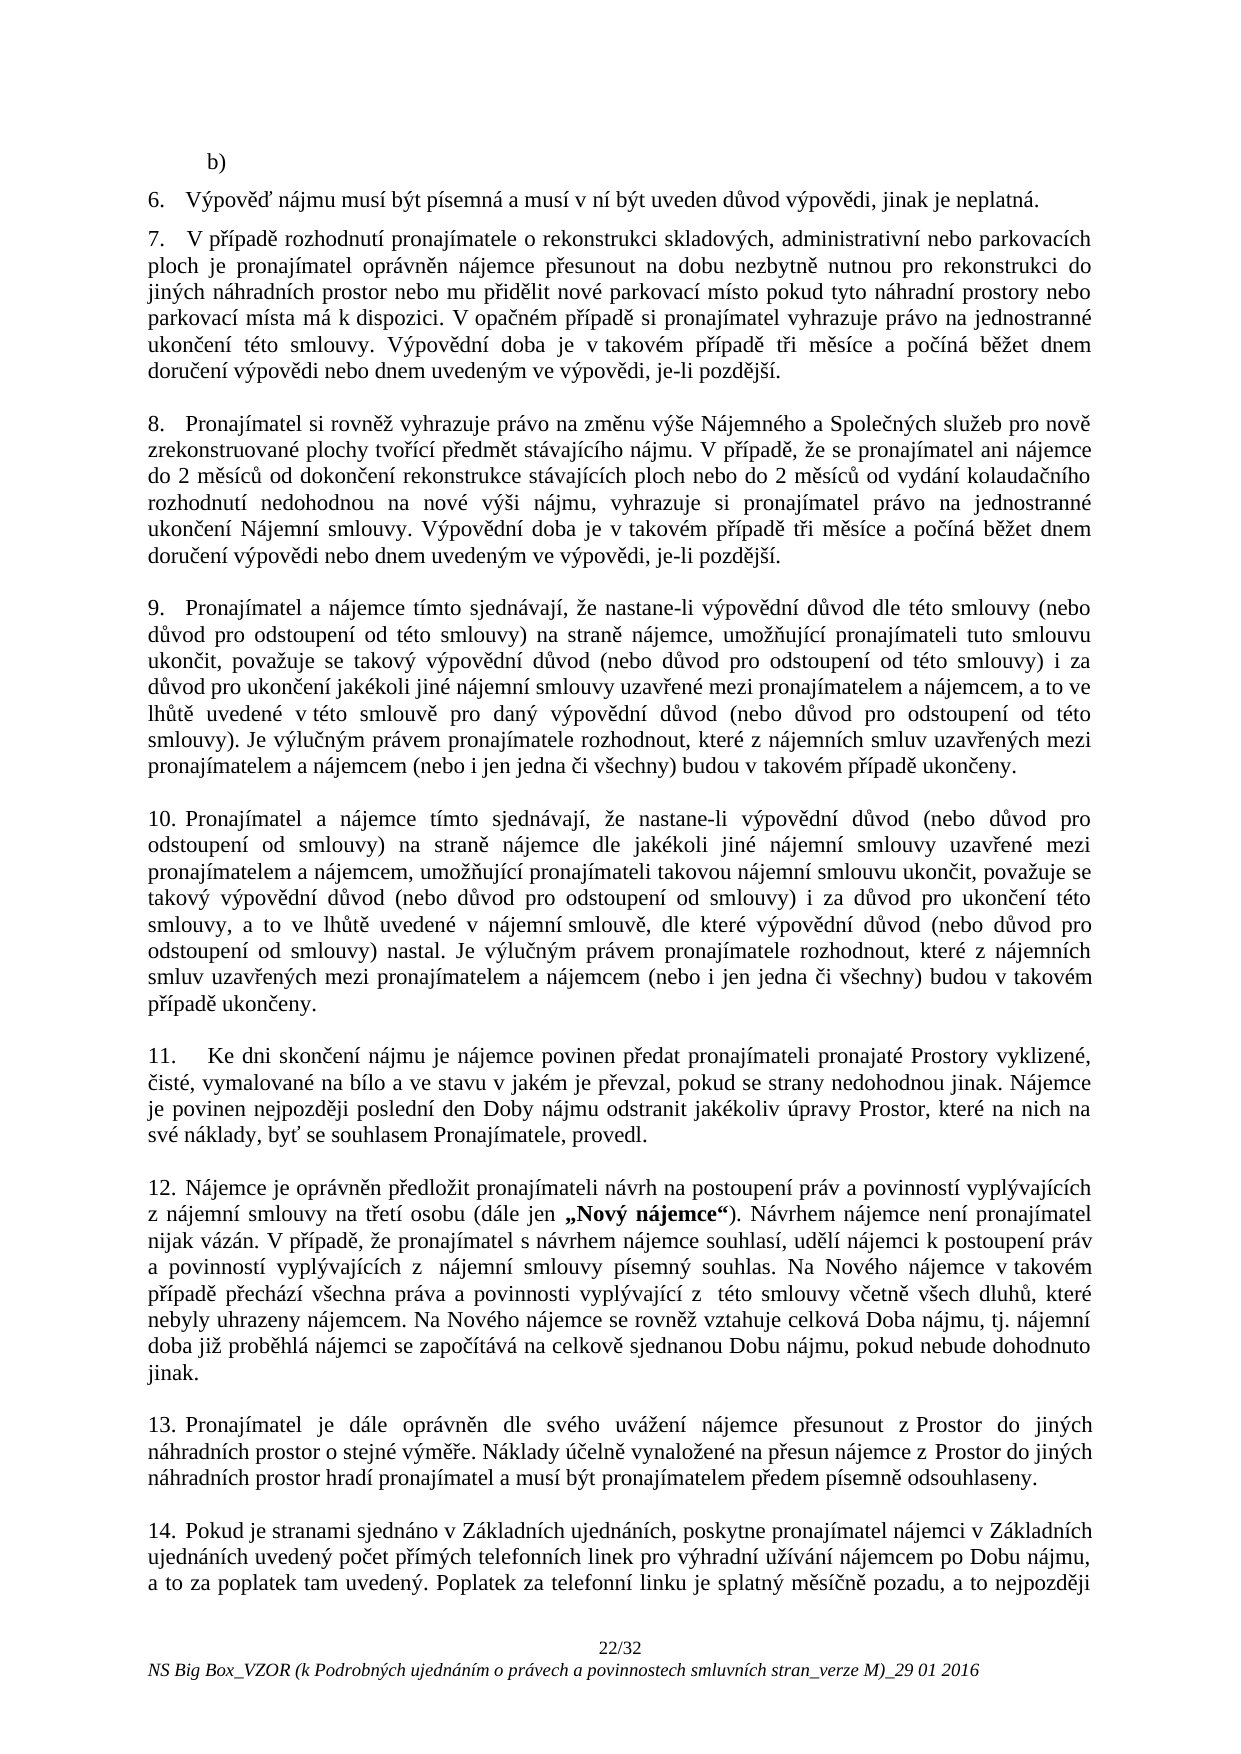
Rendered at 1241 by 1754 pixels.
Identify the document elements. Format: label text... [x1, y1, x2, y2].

list Pronajímatel je dále oprávněn dle svého uvážení nájemce přesunout z Prostor do jiných náhradních prostor o stejné výměře. Náklady účelně vynaložené na přesun nájemce z Prostor do jiných náhradních prostor hradí pronajímatel a musí být pronajímatelem předem písemně odsouhlaseny. [148, 1411, 1092, 1490]
text 7. V případě rozhodnutí pronajímatele o rekonstrukci skladových, administrativní nebo parkovacích ploch je pronajímatel oprávněn nájemce přesunout na dobu nezbytně nutnou pro rekonstrukci do jiných náhradních prostor nebo mu přidělit nové parkovací místo pokud tyto náhradní prostory nebo parkovací místa má k dispozici. V opačném případě si pronajímatel vyhrazuje právo na jednostranné ukončení této smlouvy. Výpovědní doba je v takovém případě tři měsíce a počíná běžet dnem doručení výpovědi nebo dnem uvedeným ve výpovědi, je-li pozdější. [148, 225, 1092, 383]
list Výpověď nájmu musí být písemná a musí v ní být uveden důvod výpovědi, jinak je neplatná. [148, 187, 1092, 213]
list Pronajímatel a nájemce tímto sjednávají, že nastane-li výpovědní důvod dle této smlouvy (nebo důvod pro odstoupení od této smlouvy) na straně nájemce, umožňující pronajímateli tuto smlouvu ukončit, považuje se takový výpovědní důvod (nebo důvod pro odstoupení od této smlouvy) i za důvod pro ukončení jakékoli jiné nájemní smlouvy uzavřené mezi pronajímatelem a nájemcem, a to ve lhůtě uvedené v této smlouvě pro daný výpovědní důvod (nebo důvod pro odstoupení od této smlouvy). Je výlučným právem pronajímatele rozhodnout, které z nájemních smluv uzavřených mezi pronajímatelem a nájemcem (nebo i jen jedna či všechny) budou v takovém případě ukončeny. [148, 594, 1092, 779]
list Pronajímatel a nájemce tímto sjednávají, že nastane-li výpovědní důvod (nebo důvod pro odstoupení od smlouvy) na straně nájemce dle jakékoli jiné nájemní smlouvy uzavřené mezi pronajímatelem a nájemcem, umožňující pronajímateli takovou nájemní smlouvu ukončit, považuje se takový výpovědní důvod (nebo důvod pro odstoupení od smlouvy) i za důvod pro ukončení této smlouvy, a to ve lhůtě uvedené v nájemní smlouvě, dle které výpovědní důvod (nebo důvod pro odstoupení od smlouvy) nastal. Je výlučným právem pronajímatele rozhodnout, které z nájemních smluv uzavřených mezi pronajímatelem a nájemcem (nebo i jen jedna či všechny) budou v takovém případě ukončeny. [148, 805, 1092, 1016]
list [148, 1517, 1092, 1596]
text 8. Pronajímatel si rovněž vyhrazuje právo na změnu výše Nájemného a Společných služeb pro nově zrekonstruované plochy tvořící předmět stávajícího nájmu. V případě, že se pronajímatel ani nájemce do 2 měsíců od dokončení rekonstrukce stávajících ploch nebo do 2 měsíců od vydání kolaudačního rozhodnutí nedohodnou na nové výši nájmu, vyhrazuje si pronajímatel právo na jednostranné ukončení Nájemní smlouvy. Výpovědní doba je v takovém případě tři měsíce a počíná běžet dnem doručení výpovědi nebo dnem uvedeným ve výpovědi, je-li pozdější. [148, 410, 1092, 568]
text 11. Ke dni skončení nájmu je nájemce povinen předat pronajímateli pronajaté Prostory vyklizené, čisté, vymalované na bílo a ve stavu v jakém je převzal, pokud se strany nedohodnou jinak. Nájemce je povinen nejpozději poslední den Doby nájmu odstranit jakékoliv úpravy Prostor, které na nich na své náklady, byť se souhlasem Pronajímatele, provedl. [148, 1042, 1092, 1148]
list Nájemce je oprávněn předložit pronajímateli návrh na postoupení práv a povinností vyplývajících z nájemní smlouvy na třetí osobu (dále jen „Nový nájemce“). Návrhem nájemce není pronajímatel nijak vázán. V případě, že pronajímatel s návrhem nájemce souhlasí, udělí nájemci k postoupení práv a povinností vyplývajících z nájemní smlouvy písemný souhlas. Na Nového nájemce v takovém případě přechází všechna práva a povinnosti vyplývající z této smlouvy včetně všech dluhů, které nebyly uhrazeny nájemcem. Na Nového nájemce se rovněž vztahuje celková Doba nájmu, tj. nájemní doba již proběhlá nájemci se započítává na celkově sjednanou Dobu nájmu, pokud nebude dohodnuto jinak. [148, 1174, 1092, 1385]
